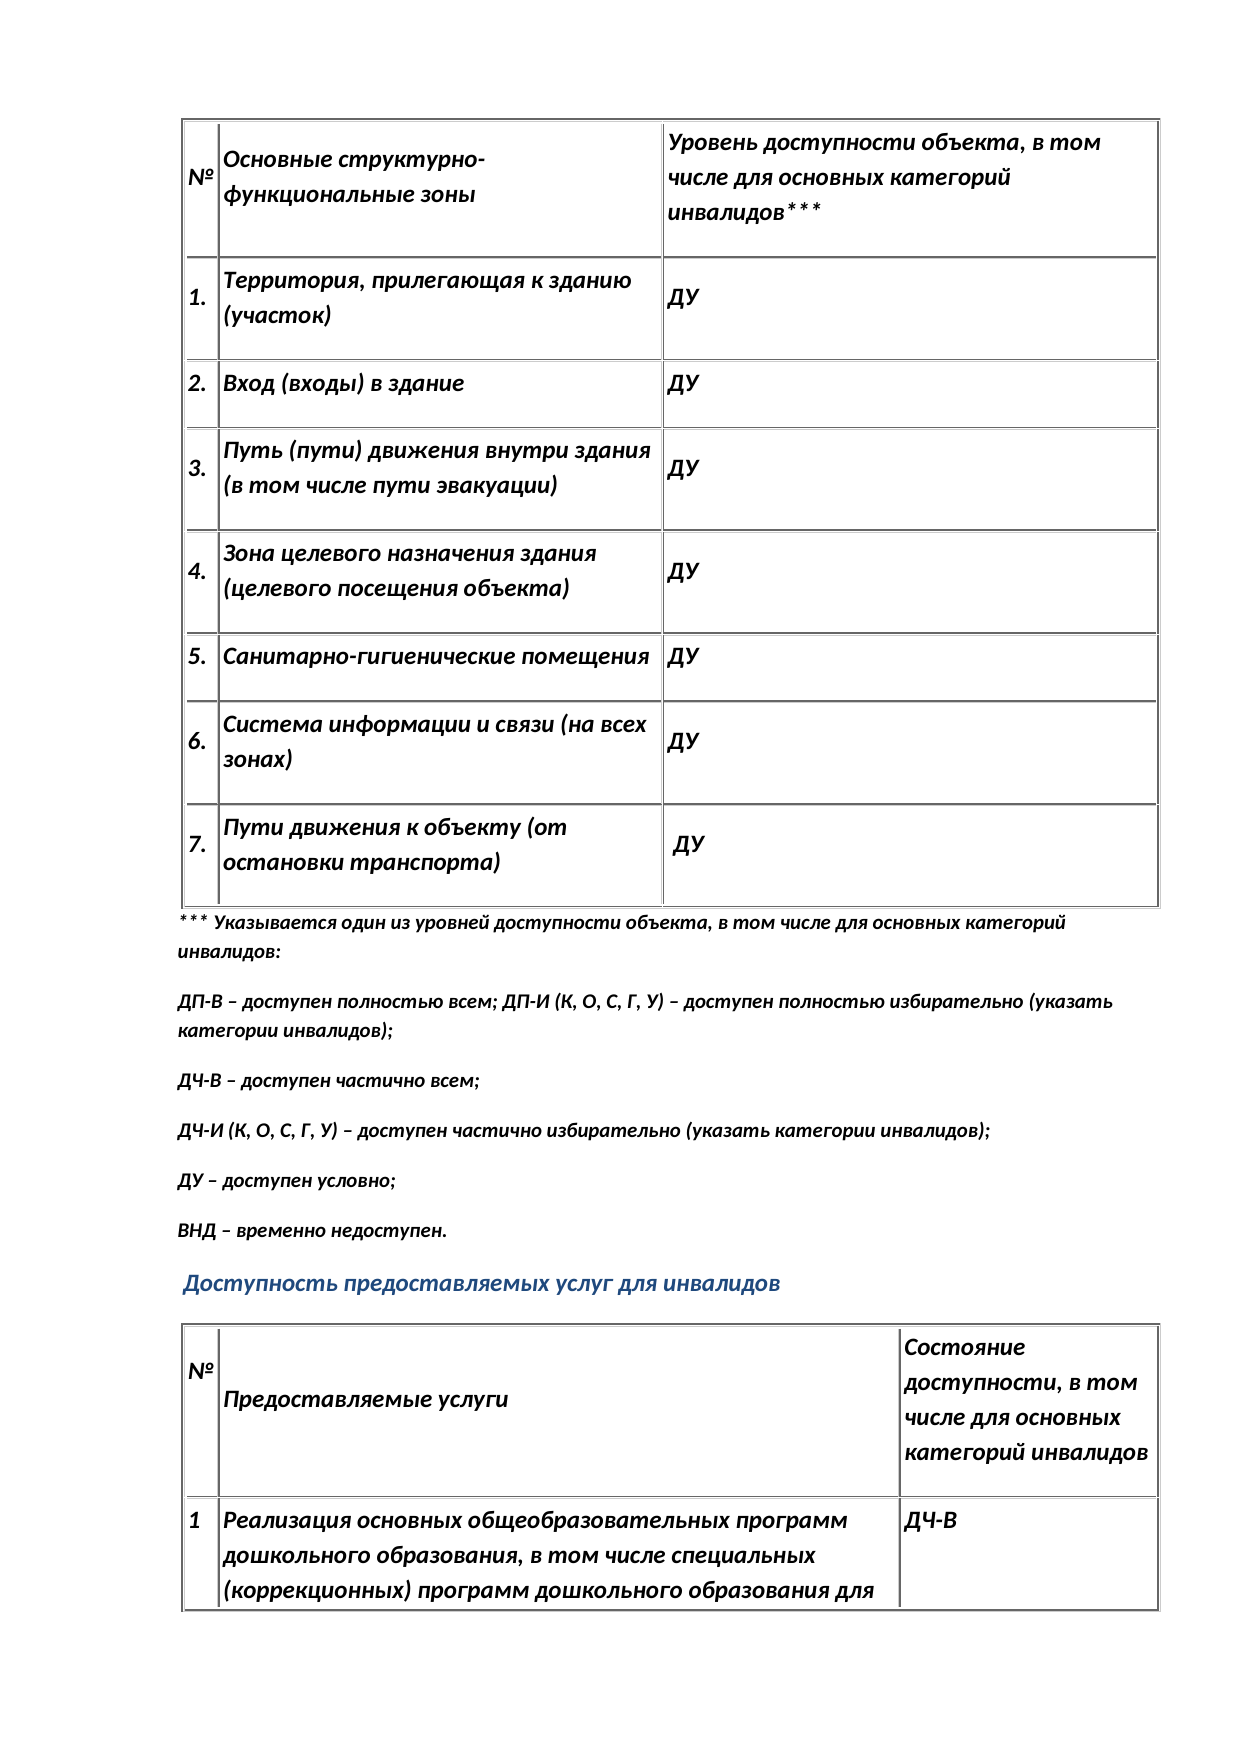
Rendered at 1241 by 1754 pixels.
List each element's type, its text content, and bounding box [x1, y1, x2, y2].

table_cell ДЧ-В [899, 1496, 1159, 1609]
table_cell Санитарно-гигиенические помещения [220, 636, 661, 700]
table_cell 6. [185, 700, 217, 803]
table_cell Зона целевого назначения здания (целевого посещения объекта) [220, 533, 661, 632]
table_cell ДУ [663, 427, 1159, 529]
text ВНД – временно недоступен. [177, 1217, 1152, 1243]
table_header № [185, 1327, 218, 1496]
table_cell ДУ [663, 359, 1159, 427]
table_cell Путь (пути) движения внутри здания (в том числе пути эвакуации) [220, 430, 661, 529]
table_header Предоставляемые услуги [218, 1327, 899, 1496]
table_cell ДУ [664, 256, 1157, 359]
table_cell Территория, прилегающая к зданию (участок) [220, 259, 661, 359]
table_cell № [185, 122, 218, 256]
table_cell Вход (входы) в здание [220, 362, 661, 427]
table_cell ДУ [663, 803, 1159, 906]
table_cell 7. [183, 803, 218, 906]
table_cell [218, 1499, 899, 1609]
text Доступность предоставляемых услуг для инвалидов [177, 1267, 1152, 1298]
table_cell 1 [183, 1496, 218, 1609]
table_cell Основные структурно-функциональные зоны [218, 122, 662, 256]
table_cell 1. [185, 256, 217, 359]
table_cell ДУ [664, 529, 1158, 632]
text ДУ – доступен условно; [177, 1167, 1152, 1193]
table_cell 3. [183, 427, 218, 529]
text ДП-В – доступен полностью всем; ДП-И (К, О, С, Г, У) – доступен полностью избирательно (указать категории инвалидов); [177, 988, 1152, 1043]
table_cell 4. [185, 529, 217, 632]
text ДЧ-И (К, О, С, Г, У) – доступен частично избирательно (указать категории инвалидов); [177, 1117, 1152, 1143]
table_cell Уровень доступности объекта, в том числе для основных категорий инвалидов*** [663, 122, 1157, 256]
table_cell ДУ [664, 700, 1157, 803]
table_header Состояние доступности, в том числе для основных категорий инвалидов [899, 1327, 1157, 1496]
text ДЧ-В – доступен частично всем; [177, 1067, 1152, 1093]
text *** Указывается один из уровней доступности объекта, в том числе для основных категорий инвалидов: [177, 909, 1152, 963]
table_cell Система информации и связи (на всех зонах) [220, 703, 661, 803]
table_cell ДУ [664, 632, 1158, 700]
table_cell Пути движения к объекту (от остановки транспорта) [218, 806, 662, 906]
table_cell 5. [185, 632, 217, 700]
table_cell 2. [183, 359, 218, 427]
